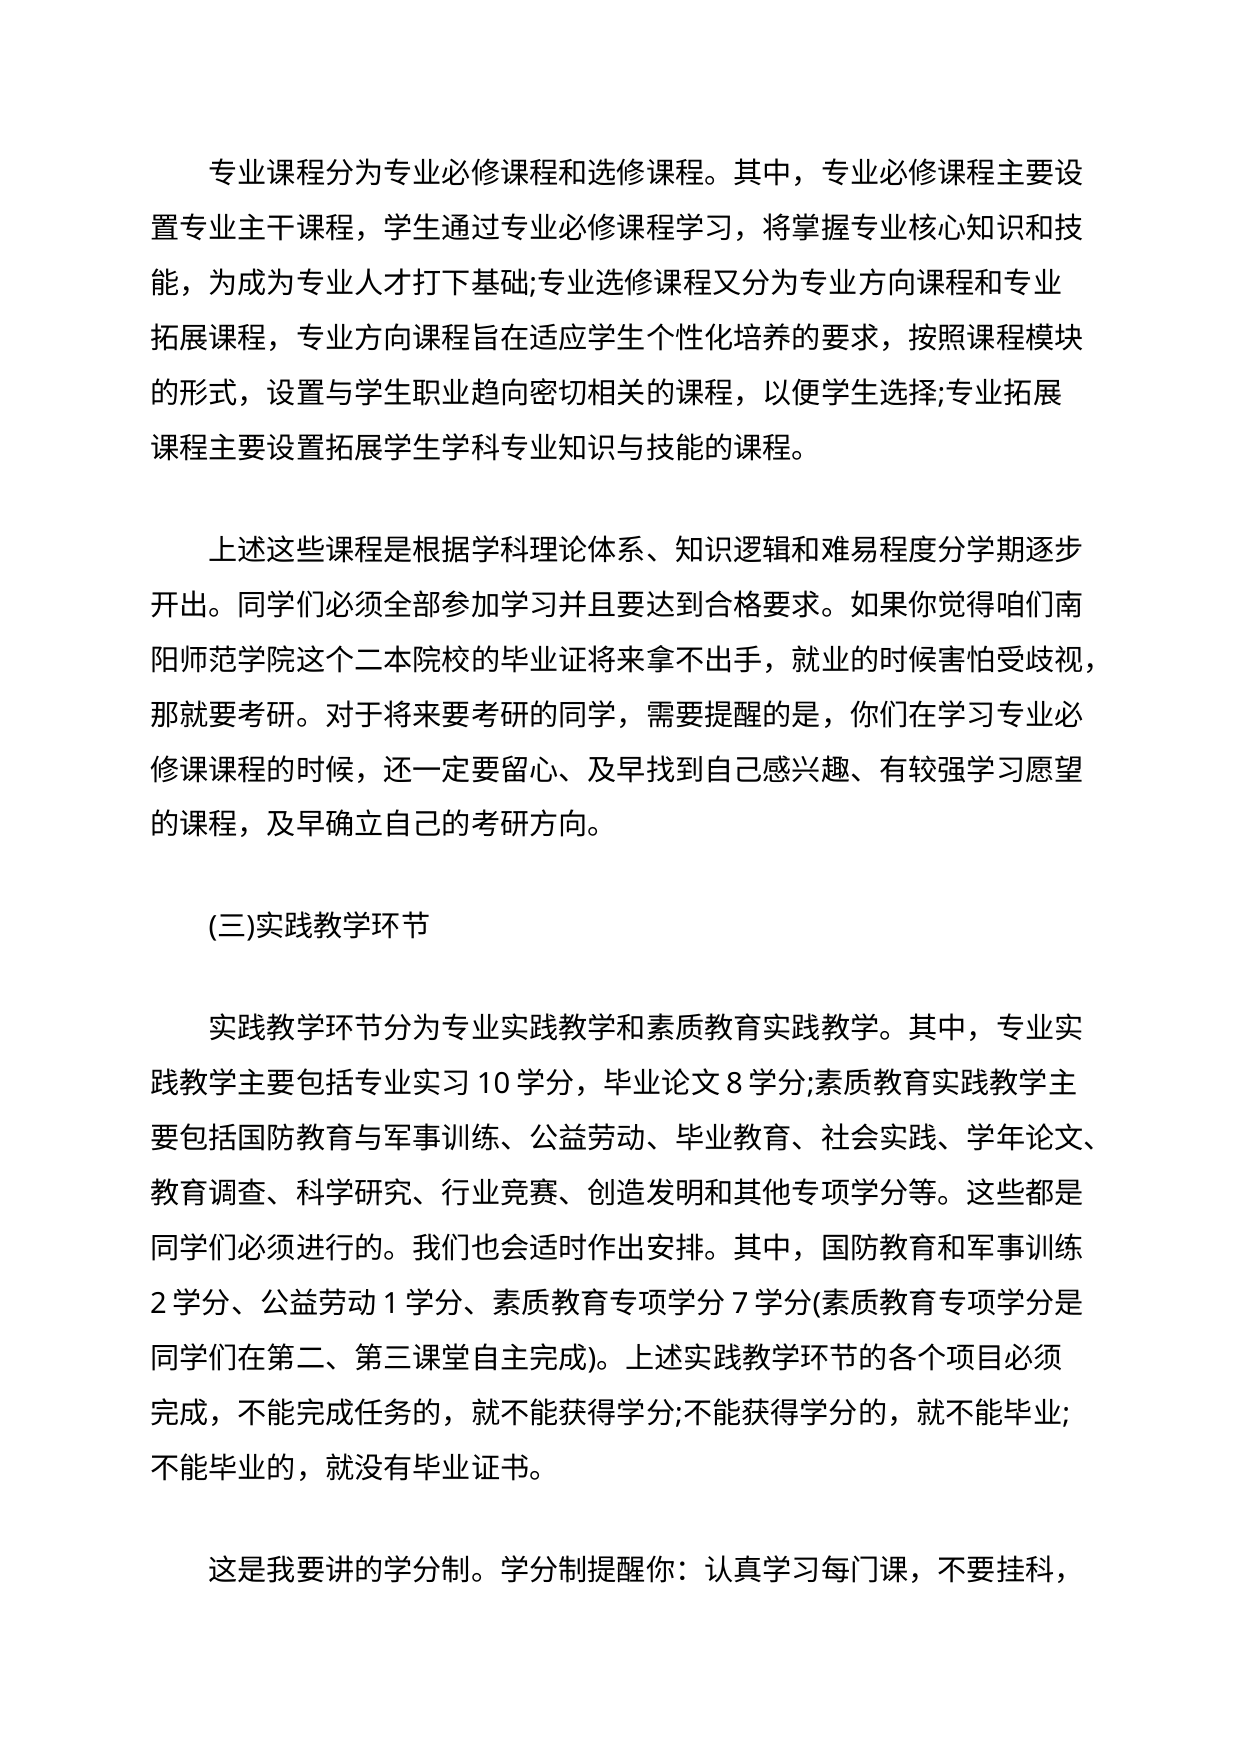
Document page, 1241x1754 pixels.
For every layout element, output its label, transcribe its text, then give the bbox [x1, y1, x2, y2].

text 专业课程分为专业必修课程和选修课程。其中，专业必修课程主要设置专业主干课程，学生通过专业必修课程学习，将掌握专业核心知识和技能，为成为专业人才打下基础;专业选修课程又分为专业方向课程和专业拓展课程，专业方向课程旨在适应学生个性化培养的要求，按照课程模块的形式，设置与学生职业趋向密切相关的课程，以便学生选择;专业拓展课程主要设置拓展学生学科专业知识与技能的课程。 [150, 150, 1090, 467]
text 上述这些课程是根据学科理论体系、知识逻辑和难易程度分学期逐步开出。同学们必须全部参加学习并且要达到合格要求。如果你觉得咱们南阳师范学院这个二本院校的毕业证将来拿不出手，就业的时候害怕受歧视，那就要考研。对于将来要考研的同学，需要提醒的是，你们在学习专业必修课课程的时候，还一定要留心、及早找到自己感兴趣、有较强学习愿望的课程，及早确立自己的考研方向。 [150, 526, 1090, 843]
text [150, 1546, 1090, 1588]
text (三)实践教学环节 [150, 903, 1090, 945]
text 实践教学环节分为专业实践教学和素质教育实践教学。其中，专业实践教学主要包括专业实习10学分，毕业论文8学分;素质教育实践教学主要包括国防教育与军事训练、公益劳动、毕业教育、社会实践、学年论文、教育调查、科学研究、行业竞赛、创造发明和其他专项学分等。这些都是同学们必须进行的。我们也会适时作出安排。其中，国防教育和军事训练2学分、公益劳动1学分、素质教育专项学分7学分(素质教育专项学分是同学们在第二、第三课堂自主完成)。上述实践教学环节的各个项目必须完成，不能完成任务的，就不能获得学分;不能获得学分的，就不能毕业;不能毕业的，就没有毕业证书。 [150, 1005, 1090, 1487]
